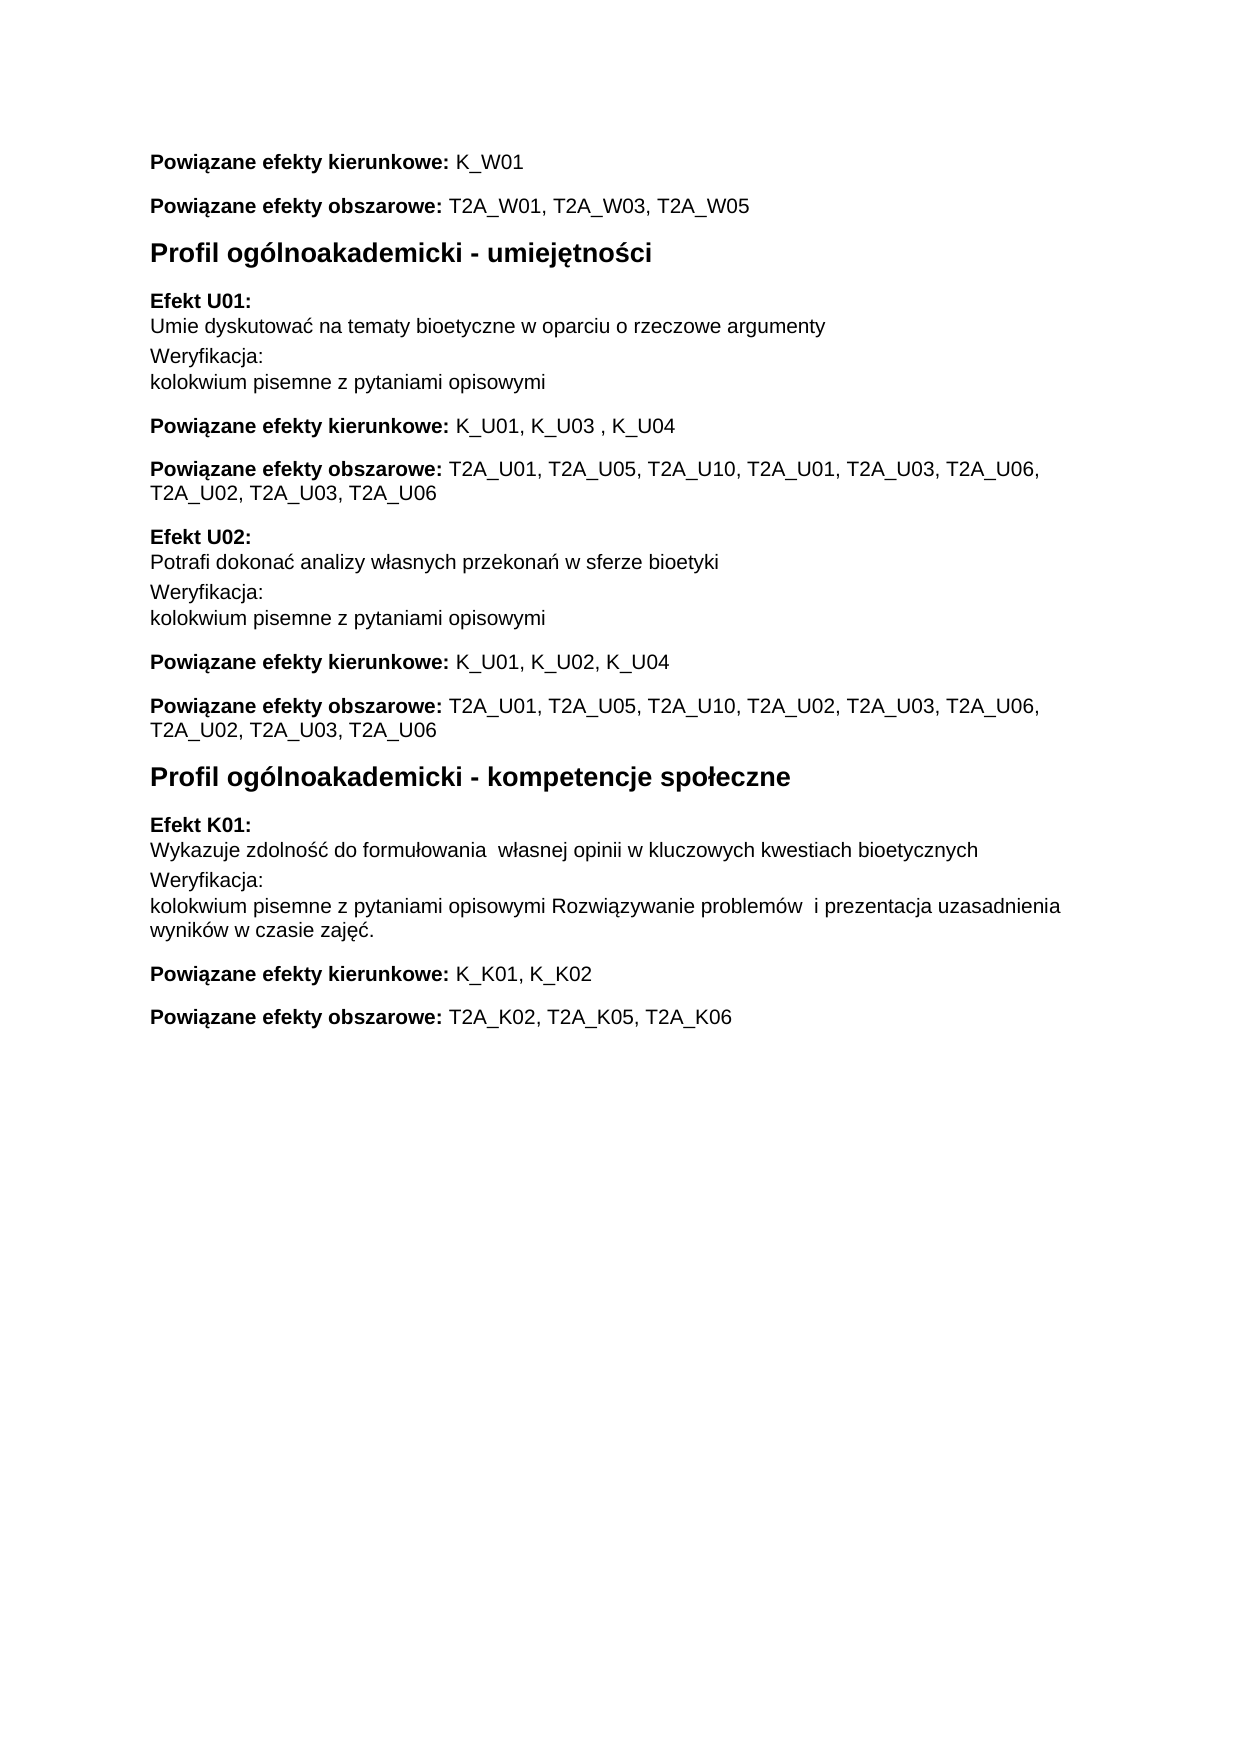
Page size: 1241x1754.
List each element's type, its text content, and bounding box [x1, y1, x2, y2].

text Weryfikacja: [150, 344, 1090, 368]
text Powiązane efekty obszarowe: T2A_U01, T2A_U05, T2A_U10, T2A_U02, T2A_U03, T2A_U06, T2A_U02, T2A_U03, T2A_U06 [150, 694, 1090, 742]
text Efekt U01: [150, 288, 1090, 312]
text Powiązane efekty kierunkowe: K_U01, K_U03 , K_U04 [150, 413, 1090, 437]
text Powiązane efekty kierunkowe: K_U01, K_U02, K_U04 [150, 650, 1090, 674]
text Weryfikacja: [150, 580, 1090, 604]
text Powiązane efekty obszarowe: T2A_K02, T2A_K05, T2A_K06 [150, 1005, 1090, 1029]
text Potrafi dokonać analizy własnych przekonań w sferze bioetyki [150, 550, 1090, 574]
text Umie dyskutować na tematy bioetyczne w oparciu o rzeczowe argumenty [150, 313, 1090, 337]
text Weryfikacja: [150, 868, 1090, 892]
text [150, 194, 1090, 218]
subtitle Profil ogólnoakademicki - kompetencje społeczne [150, 761, 1090, 793]
text kolokwium pisemne z pytaniami opisowymi Rozwiązywanie problemów i prezentacja uzasadnienia wyników w czasie zajęć. [150, 894, 1090, 942]
subtitle Profil ogólnoakademicki - umiejętności [150, 237, 1090, 269]
text Efekt U02: [150, 525, 1090, 549]
text kolokwium pisemne z pytaniami opisowymi [150, 606, 1090, 630]
text kolokwium pisemne z pytaniami opisowymi [150, 370, 1090, 394]
text Powiązane efekty kierunkowe: K_W01 [150, 150, 1090, 174]
text Powiązane efekty obszarowe: T2A_U01, T2A_U05, T2A_U10, T2A_U01, T2A_U03, T2A_U06, T2A_U02, T2A_U03, T2A_U06 [150, 457, 1090, 505]
text Powiązane efekty kierunkowe: K_K01, K_K02 [150, 961, 1090, 985]
text Wykazuje zdolność do formułowania własnej opinii w kluczowych kwestiach bioetycznych [150, 837, 1090, 861]
text Efekt K01: [150, 812, 1090, 836]
